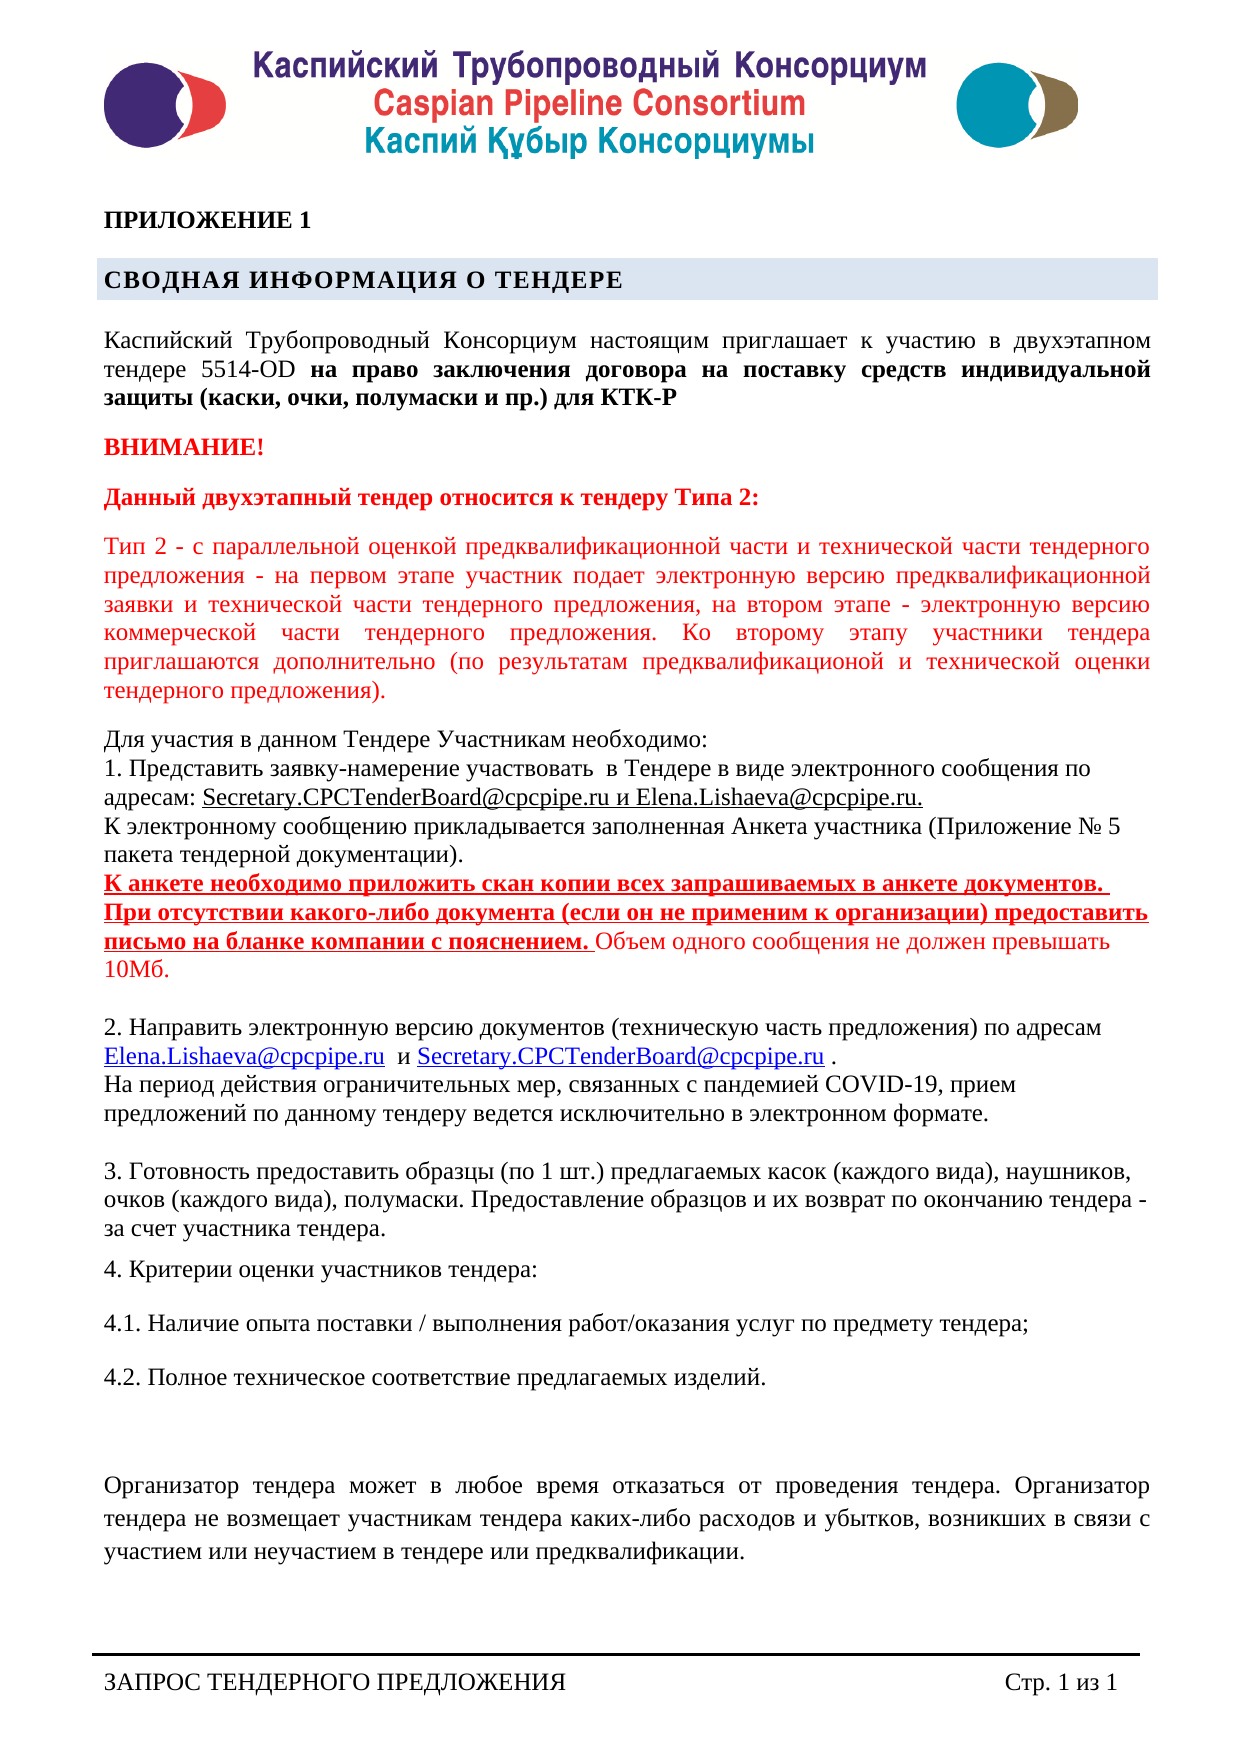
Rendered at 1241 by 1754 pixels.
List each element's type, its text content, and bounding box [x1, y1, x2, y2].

text Каспийский Трубопроводный Консорциум настоящим приглашает к участию в двухэтапном тендере 5514-OD на право заключения договора на поставку средств индивидуальной защиты (каски, очки, полумаски и пр.) для КТК-Р [103, 325, 1152, 411]
text 1. Представить заявку-намерение участвовать в Тендере в виде электронного сообщения по адресам: Secretary.CPCTenderBoard@cpcpipe.ru и Elena.Lishaeva@cpcpipe.ru. [103, 753, 1152, 811]
text 4.2. Полное техническое соответствие предлагаемых изделий. [103, 1362, 1152, 1391]
subtitle Сводная информация о Тендере [104, 265, 1152, 293]
text 4.1. Наличие опыта поставки / выполнения работ/оказания услуг по предмету тендера; [103, 1308, 1152, 1337]
text Для участия в данном Тендере Участникам необходимо: [103, 724, 1152, 753]
text 4. Критерии оценки участников тендера: [103, 1254, 1152, 1283]
text Тип 2 - c параллельной оценкой предквалификационной части и технической части тендерного предложения - на первом этапе участник подает электронную версию предквалификационной заявки и технической части тендерного предложения, на втором этапе - электронную версию коммерческой части тендерного предложения. Ко второму этапу участники тендера приглашаются дополнительно (по результатам предквалификационой и технической оценки тендерного предложения). [103, 531, 1152, 704]
text 2. Направить электронную версию документов (техническую часть предложения) по адресам Elena.Lishaeva@cpcpipe.ru и Secretary.CPCTenderBoard@cpcpipe.ru . [103, 1012, 1152, 1069]
text К электронному сообщению прикладывается заполненная Анкета участника (Приложение № 5 пакета тендерной документации). [103, 811, 1152, 868]
text Данный двухэтапный тендер относится к тендеру Типа 2: [103, 482, 1152, 510]
text Организатор тендера может в любое время отказаться от проведения тендера. Организатор тендера не возмещает участникам тендера каких-либо расходов и убытков, возникших в связи с участием или неучастием в тендере или предквалификации. [103, 1470, 1152, 1565]
text На период действия ограничительных мер, связанных с пандемией COVID-19, прием предложений по данному тендеру ведется исключительно в электронном формате. [103, 1069, 1152, 1127]
text 3. Готовность предоставить образцы (по 1 шт.) предлагаемых касок (каждого вида), наушников, очков (каждого вида), полумаски. Предоставление образцов и их возврат по окончанию тендера - за счет участника тендера. [103, 1156, 1152, 1242]
text К анкете необходимо приложить скан копии всех запрашиваемых в анкете документов. При отсутствии какого-либо документа (если он не применим к организации) предоставить письмо на бланке компании с пояснением. Объем одного сообщения не должен превышать 10Мб. [103, 868, 1152, 983]
text ПРИЛОЖЕНИЕ 1 [103, 205, 1152, 233]
text ВНИМАНИЕ! [103, 432, 1152, 461]
